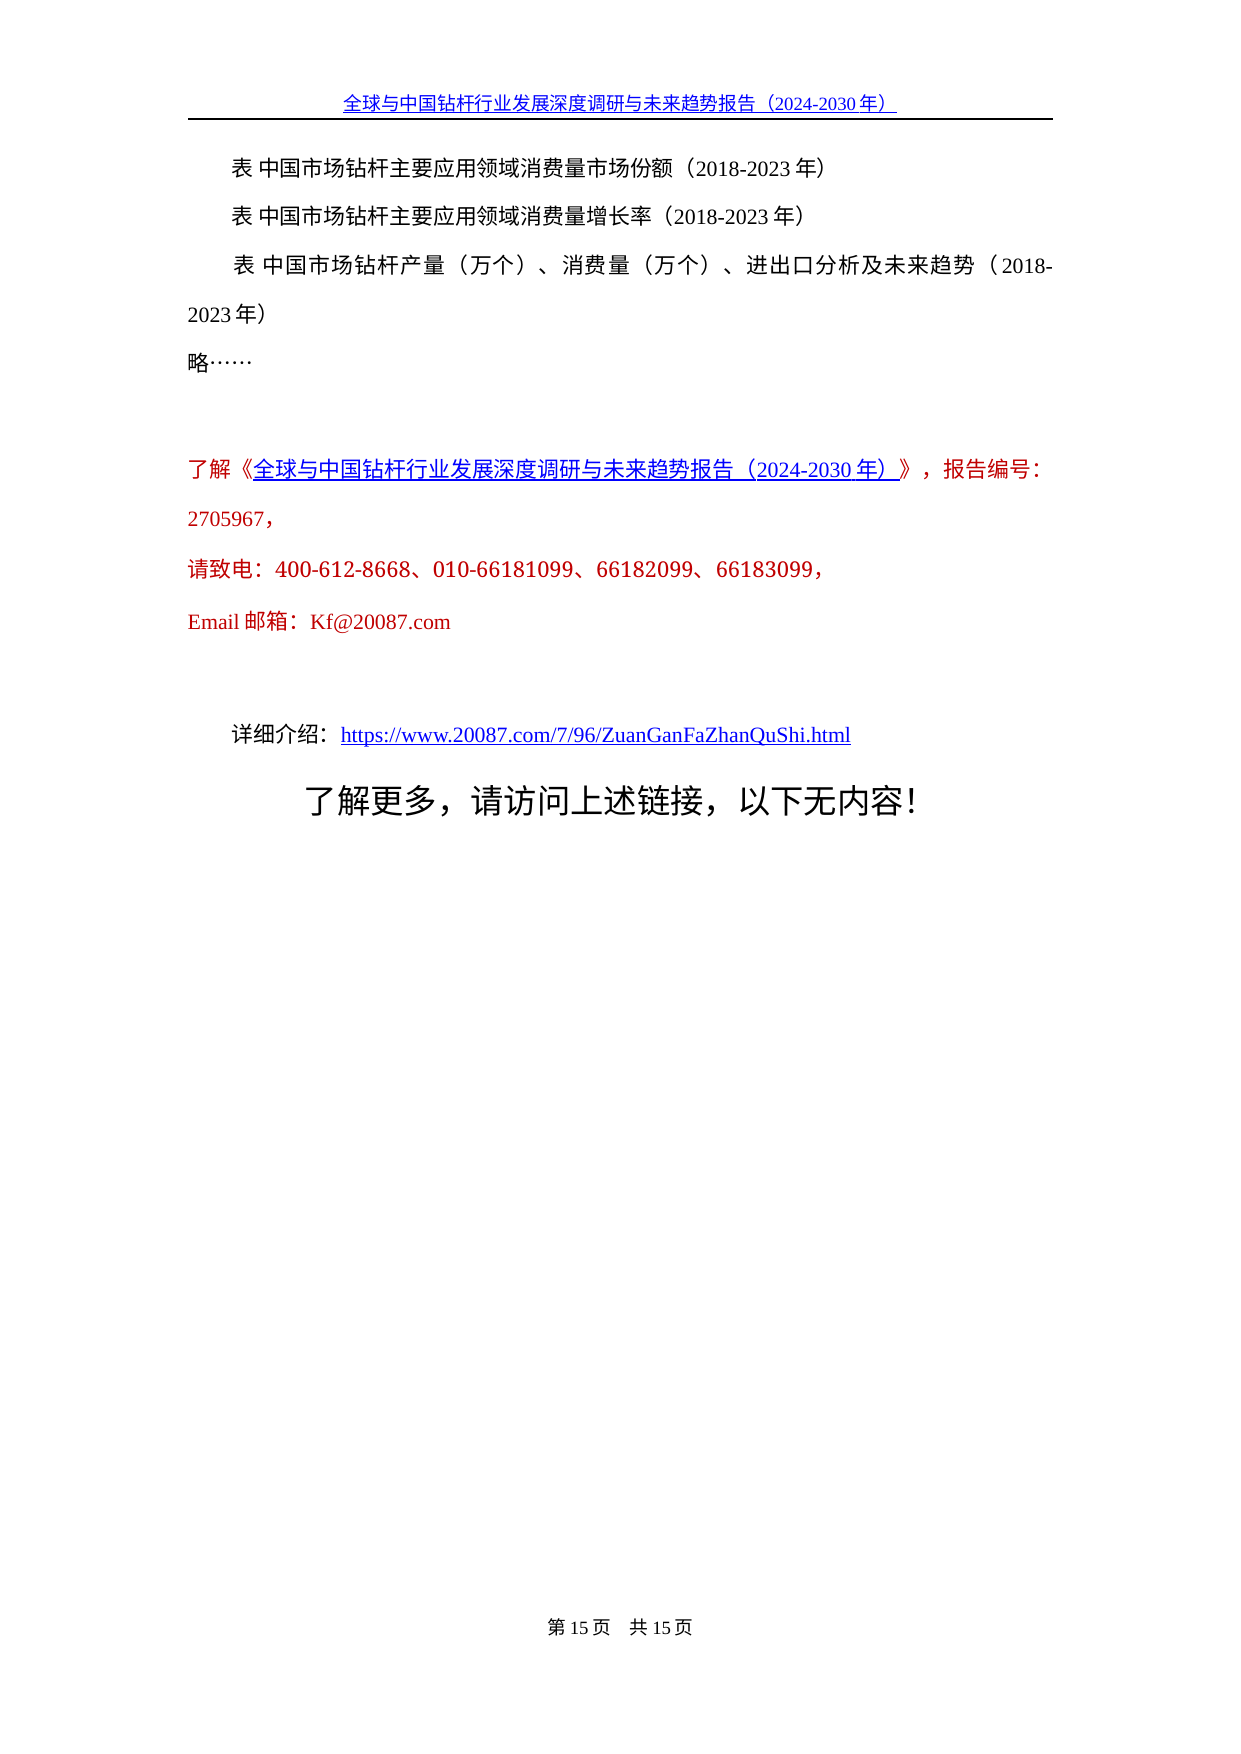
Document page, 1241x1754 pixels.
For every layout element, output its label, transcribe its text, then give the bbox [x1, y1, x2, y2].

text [187, 150, 1053, 378]
text Email邮箱：Kf@20087.com [187, 603, 1053, 636]
text 请致电：400-612-8668、010-66181099、66182099、66183099， [187, 552, 1053, 584]
title 了解更多，请访问上述链接，以下无内容！ [187, 766, 1053, 831]
text 详细介绍：https://www.20087.com/7/96/ZuanGanFaZhanQuShi.html [187, 716, 1053, 749]
text 了解《全球与中国钻杆行业发展深度调研与未来趋势报告（2024-2030年）》，报告编号：2705967， [187, 452, 1053, 533]
